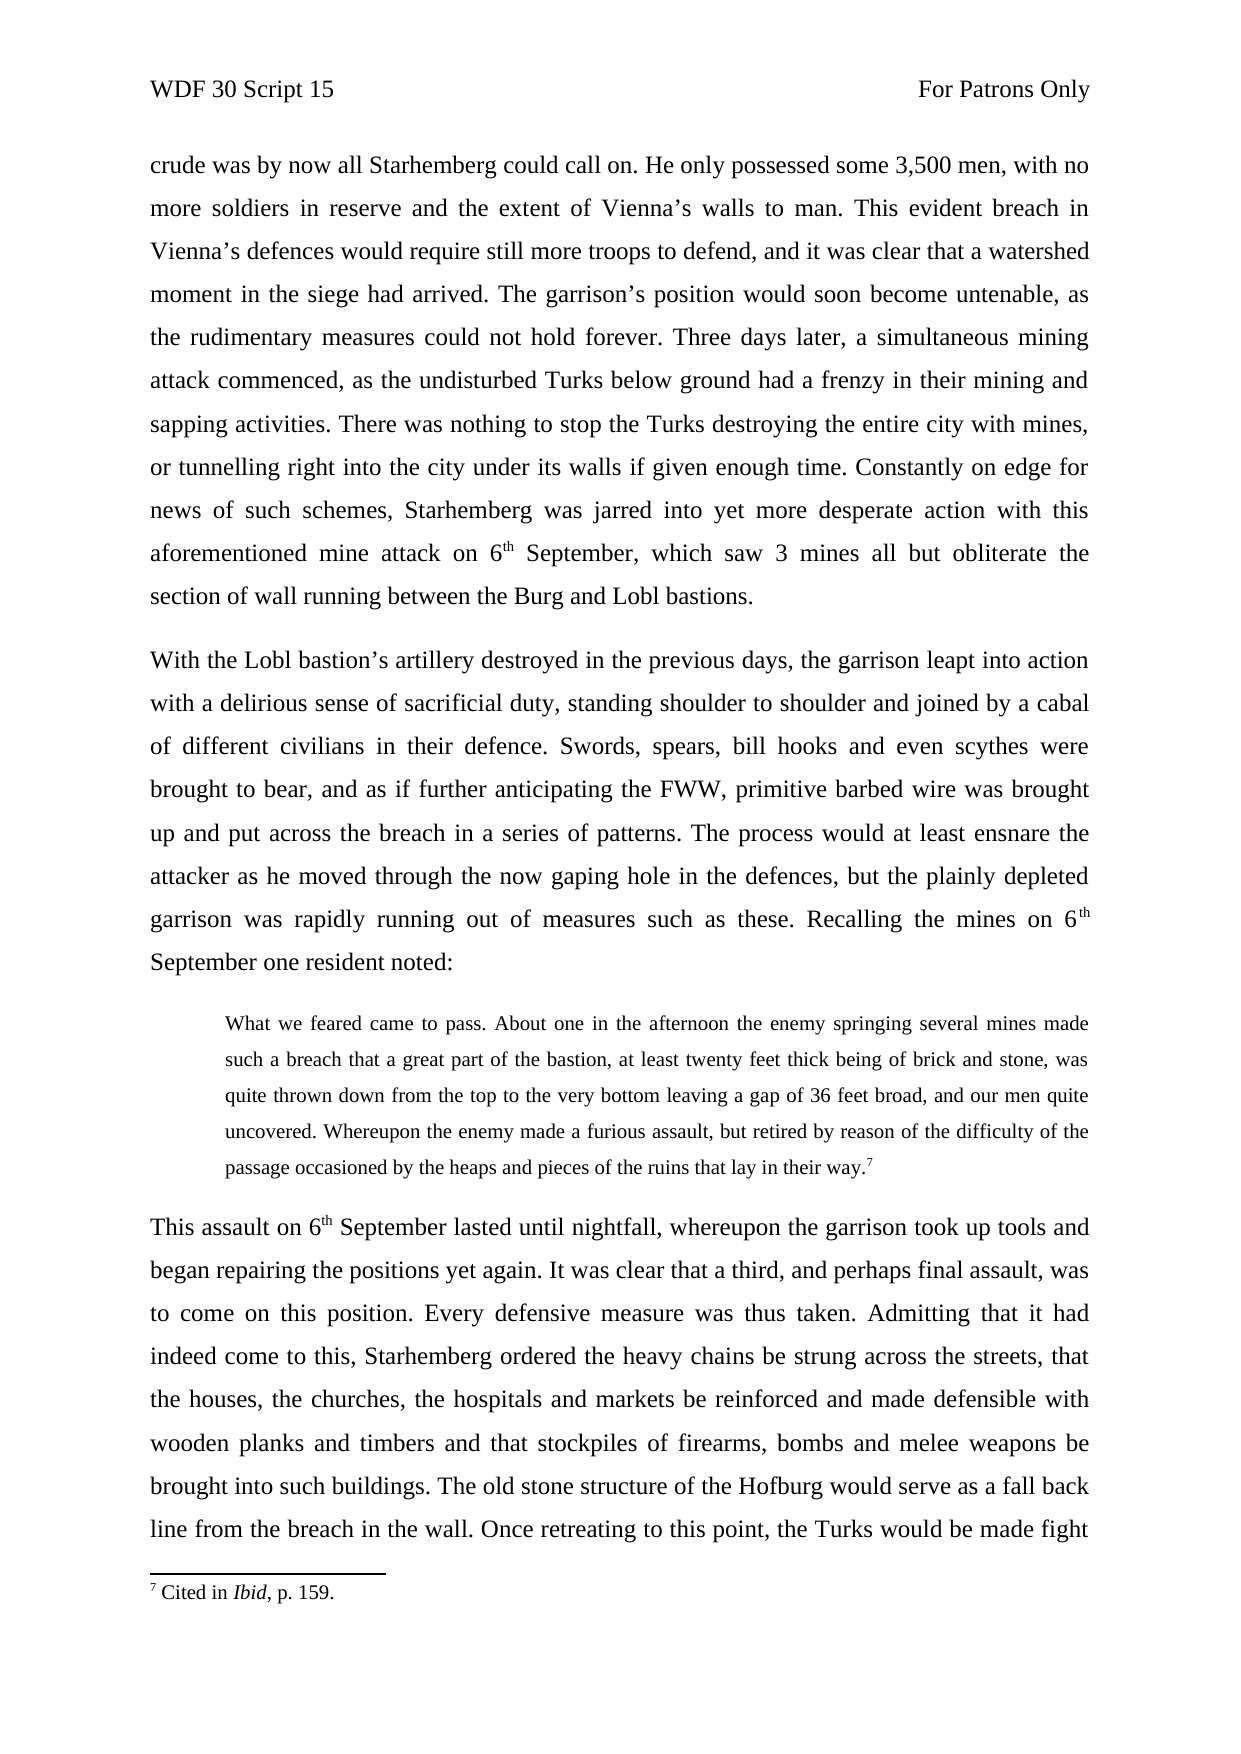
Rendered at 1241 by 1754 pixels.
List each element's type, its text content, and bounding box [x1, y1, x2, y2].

text What we feared came to pass. About one in the afternoon the enemy springing several mines made such a breach that a great part of the bastion, at least twenty feet thick being of brick and stone, was quite thrown down from the top to the very bottom leaving a gap of 36 feet broad, and our men quite uncovered. Whereupon the enemy made a furious assault, but retired by reason of the difficulty of the passage occasioned by the heaps and pieces of the ruins that lay in their way. [225, 1011, 1090, 1179]
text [150, 1212, 1090, 1543]
text With the Lobl bastion’s artillery destroyed in the previous days, the garrison leapt into action with a delirious sense of sacrificial duty, standing shoulder to shoulder and joined by a cabal of different civilians in their defence. Swords, spears, bill hooks and even scythes were brought to bear, and as if further anticipating the FWW, primitive barbed wire was brought up and put across the breach in a series of patterns. The process would at least ensnare the attacker as he moved through the now gaping hole in the defences, but the plainly depleted garrison was rapidly running out of measures such as these. Recalling the mines on 6th September one resident noted: [150, 645, 1090, 976]
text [150, 150, 1090, 610]
